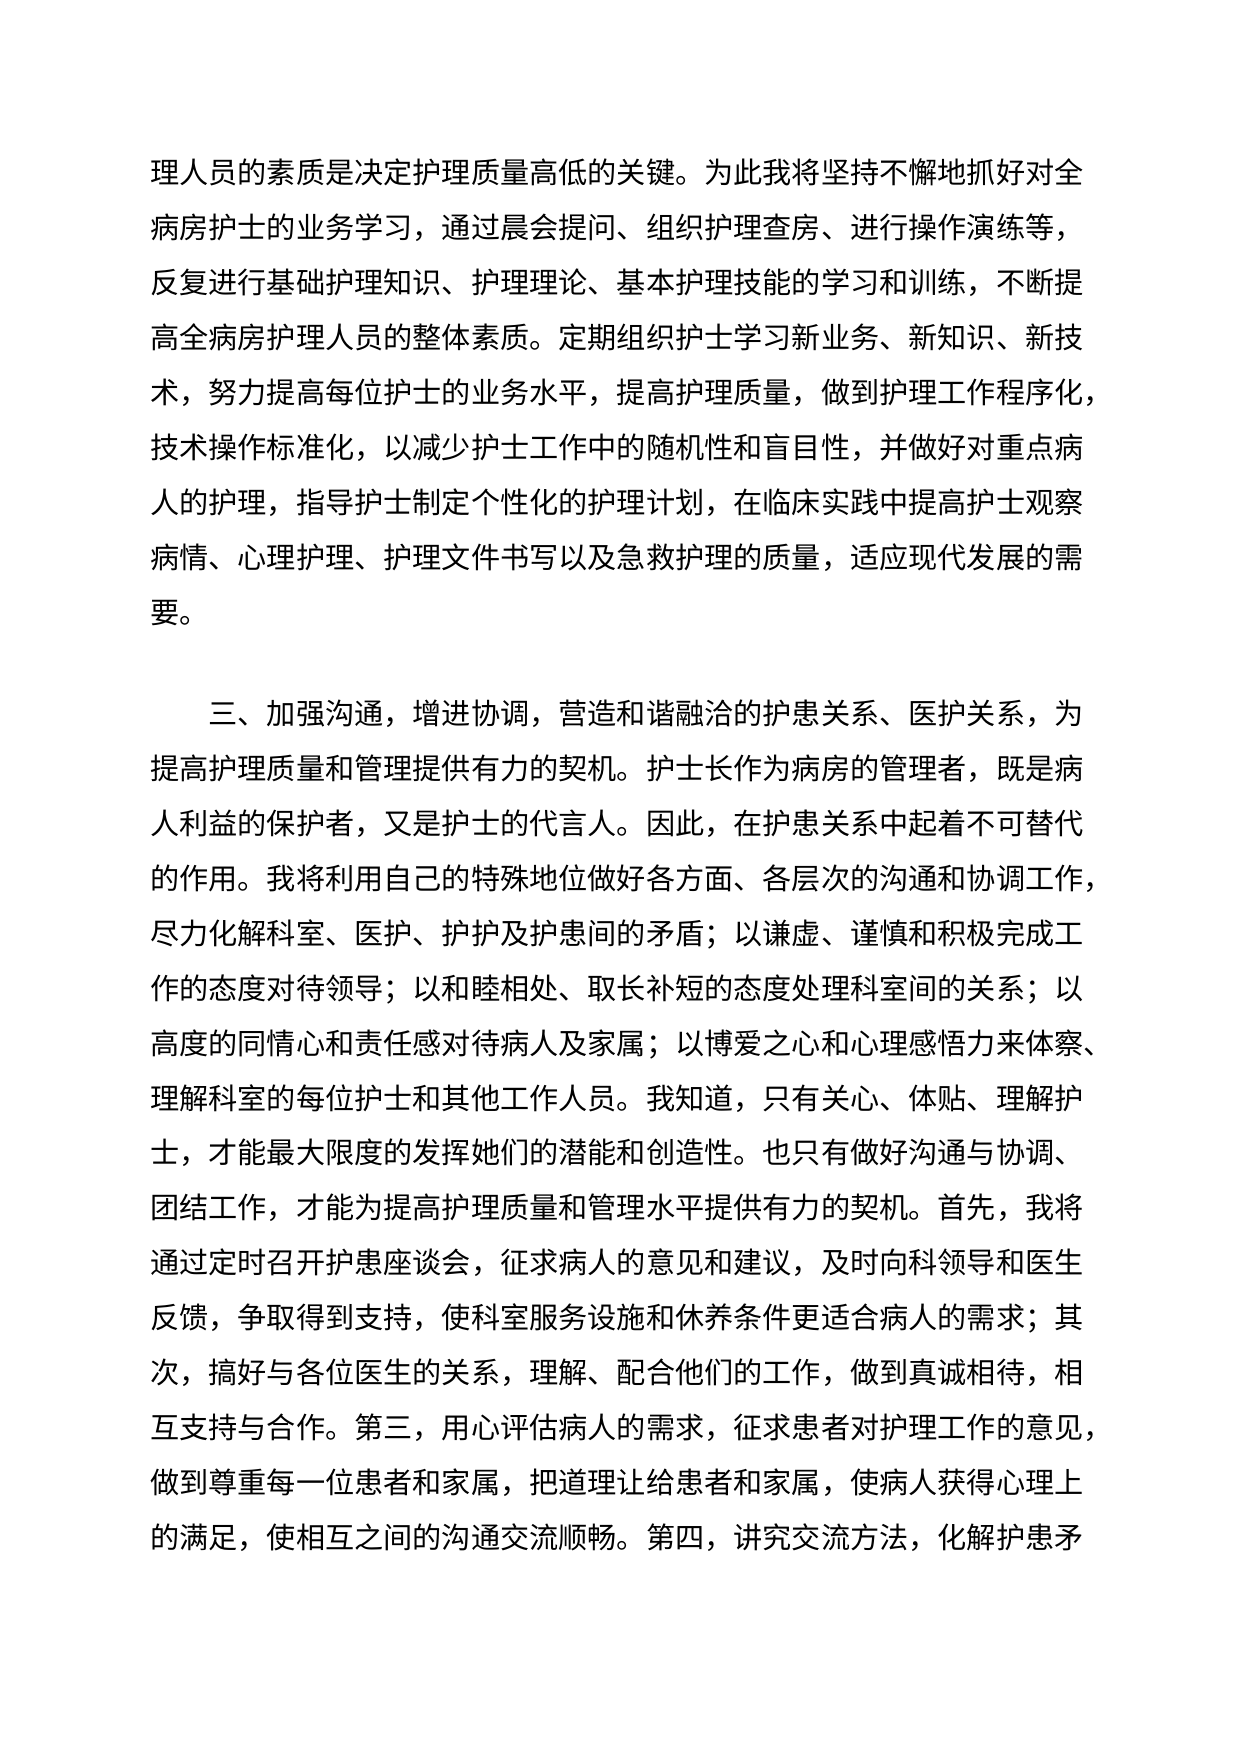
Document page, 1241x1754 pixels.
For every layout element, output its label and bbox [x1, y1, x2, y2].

text [150, 691, 1090, 1557]
text [150, 150, 1090, 631]
